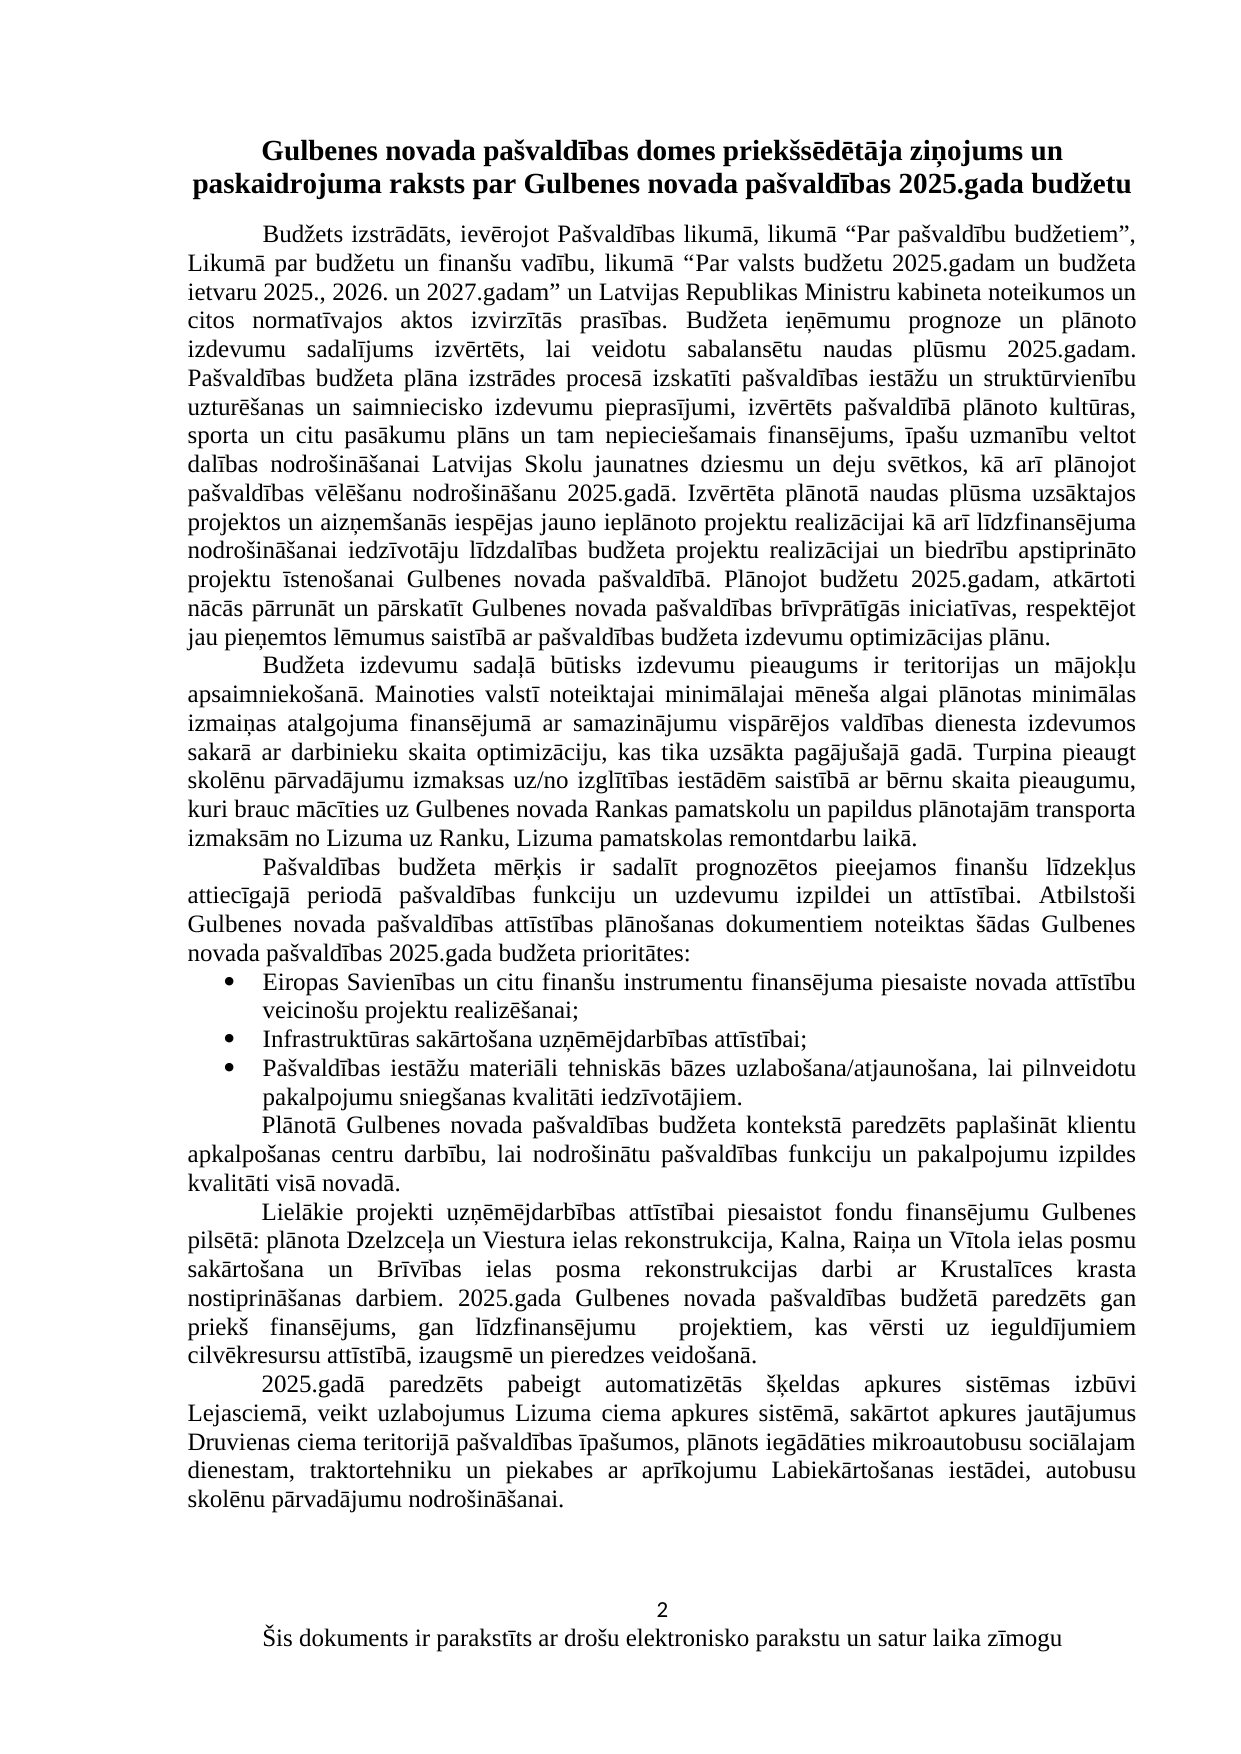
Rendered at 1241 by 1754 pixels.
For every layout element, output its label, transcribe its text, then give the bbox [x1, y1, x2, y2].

text Lielākie projekti uzņēmējdarbības attīstībai piesaistot fondu finansējumu Gulbenes pilsētā: plānota Dzelzceļa un Viestura ielas rekonstrukcija, Kalna, Raiņa un Vītola ielas posmu sakārtošana un Brīvības ielas posma rekonstrukcijas darbi ar Krustalīces krasta nostiprināšanas darbiem. 2025.gada Gulbenes novada pašvaldības budžetā paredzēts gan priekš finansējums, gan līdzfinansējumu projektiem, kas vērsti uz ieguldījumiem cilvēkresursu attīstībā, izaugsmē un pieredzes veidošanā. [187, 1197, 1137, 1369]
text Pašvaldības budžeta mērķis ir sadalīt prognozētos pieejamos finanšu līdzekļus attiecīgajā periodā pašvaldības funkciju un uzdevumu izpildei un attīstībai. Atbilstoši Gulbenes novada pašvaldības attīstības plānošanas dokumentiem noteiktas šādas Gulbenes novada pašvaldības 2025.gada budžeta prioritātes: [187, 852, 1137, 967]
text Plānotā Gulbenes novada pašvaldības budžeta kontekstā paredzēts paplašināt klientu apkalpošanas centru darbību, lai nodrošinātu pašvaldības funkciju un pakalpojumu izpildes kvalitāti visā novadā. [187, 1110, 1137, 1197]
text Budžets izstrādāts, ievērojot Pašvaldības likumā, likumā “Par pašvaldību budžetiem”, Likumā par budžetu un finanšu vadību, likumā “Par valsts budžetu 2025.gadam un budžeta ietvaru 2025., 2026. un 2027.gadam” un Latvijas Republikas Ministru kabineta noteikumos un citos normatīvajos aktos izvirzītās prasības. Budžeta ieņēmumu prognoze un plānoto izdevumu sadalījums izvērtēts, lai veidotu sabalansētu naudas plūsmu 2025.gadam. Pašvaldības budžeta plāna izstrādes procesā izskatīti pašvaldības iestāžu un struktūrvienību uzturēšanas un saimniecisko izdevumu pieprasījumi, izvērtēts pašvaldībā plānoto kultūras, sporta un citu pasākumu plāns un tam nepieciešamais finansējums, īpašu uzmanību veltot dalības nodrošināšanai Latvijas Skolu jaunatnes dziesmu un deju svētkos, kā arī plānojot pašvaldības vēlēšanu nodrošināšanu 2025.gadā. Izvērtēta plānotā naudas plūsma uzsāktajos projektos un aizņemšanās iespējas jauno ieplānoto projektu realizācijai kā arī līdzfinansējuma nodrošināšanai iedzīvotāju līdzdalības budžeta projektu realizācijai un biedrību apstiprināto projektu īstenošanai Gulbenes novada pašvaldībā. Plānojot budžetu 2025.gadam, atkārtoti nācās pārrunāt un pārskatīt Gulbenes novada pašvaldības brīvprātīgās iniciatīvas, respektējot jau pieņemtos lēmumus saistībā ar pašvaldības budžeta izdevumu optimizācijas plānu. [187, 219, 1137, 650]
text Budžeta izdevumu sadaļā būtisks izdevumu pieaugums ir teritorijas un mājokļu apsaimniekošanā. Mainoties valstī noteiktajai minimālajai mēneša algai plānotas minimālas izmaiņas atalgojuma finansējumā ar samazinājumu vispārējos valdības dienesta izdevumos sakarā ar darbinieku skaita optimizāciju, kas tika uzsākta pagājušajā gadā. Turpina pieaugt skolēnu pārvadājumu izmaksas uz/no izglītības iestādēm saistībā ar bērnu skaita pieaugumu, kuri brauc mācīties uz Gulbenes novada Rankas pamatskolu un papildus plānotajām transporta izmaksām no Lizuma uz Ranku, Lizuma pamatskolas remontdarbu laikā. [187, 650, 1137, 852]
text 2025.gadā paredzēts pabeigt automatizētās šķeldas apkures sistēmas izbūvi Lejasciemā, veikt uzlabojumus Lizuma ciema apkures sistēmā, sakārtot apkures jautājumus Druvienas ciema teritorijā pašvaldības īpašumos, plānots iegādāties mikroautobusu sociālajam dienestam, traktortehniku un piekabes ar aprīkojumu Labiekārtošanas iestādei, autobusu skolēnu pārvadājumu nodrošināšanai. [187, 1369, 1137, 1513]
text Gulbenes novada pašvaldības domes priekšsēdētāja ziņojums un paskaidrojuma raksts par Gulbenes novada pašvaldības 2025.gada budžetu [187, 133, 1137, 200]
list Eiropas Savienības un citu finanšu instrumentu finansējuma piesaiste novada attīstību veicinošu projektu realizēšanai; [225, 967, 1137, 1024]
list Infrastruktūras sakārtošana uzņēmējdarbības attīstībai; [225, 1024, 1137, 1053]
list Pašvaldības iestāžu materiāli tehniskās bāzes uzlabošana/atjaunošana, lai pilnveidotu pakalpojumu sniegšanas kvalitāti iedzīvotājiem. [225, 1053, 1137, 1110]
